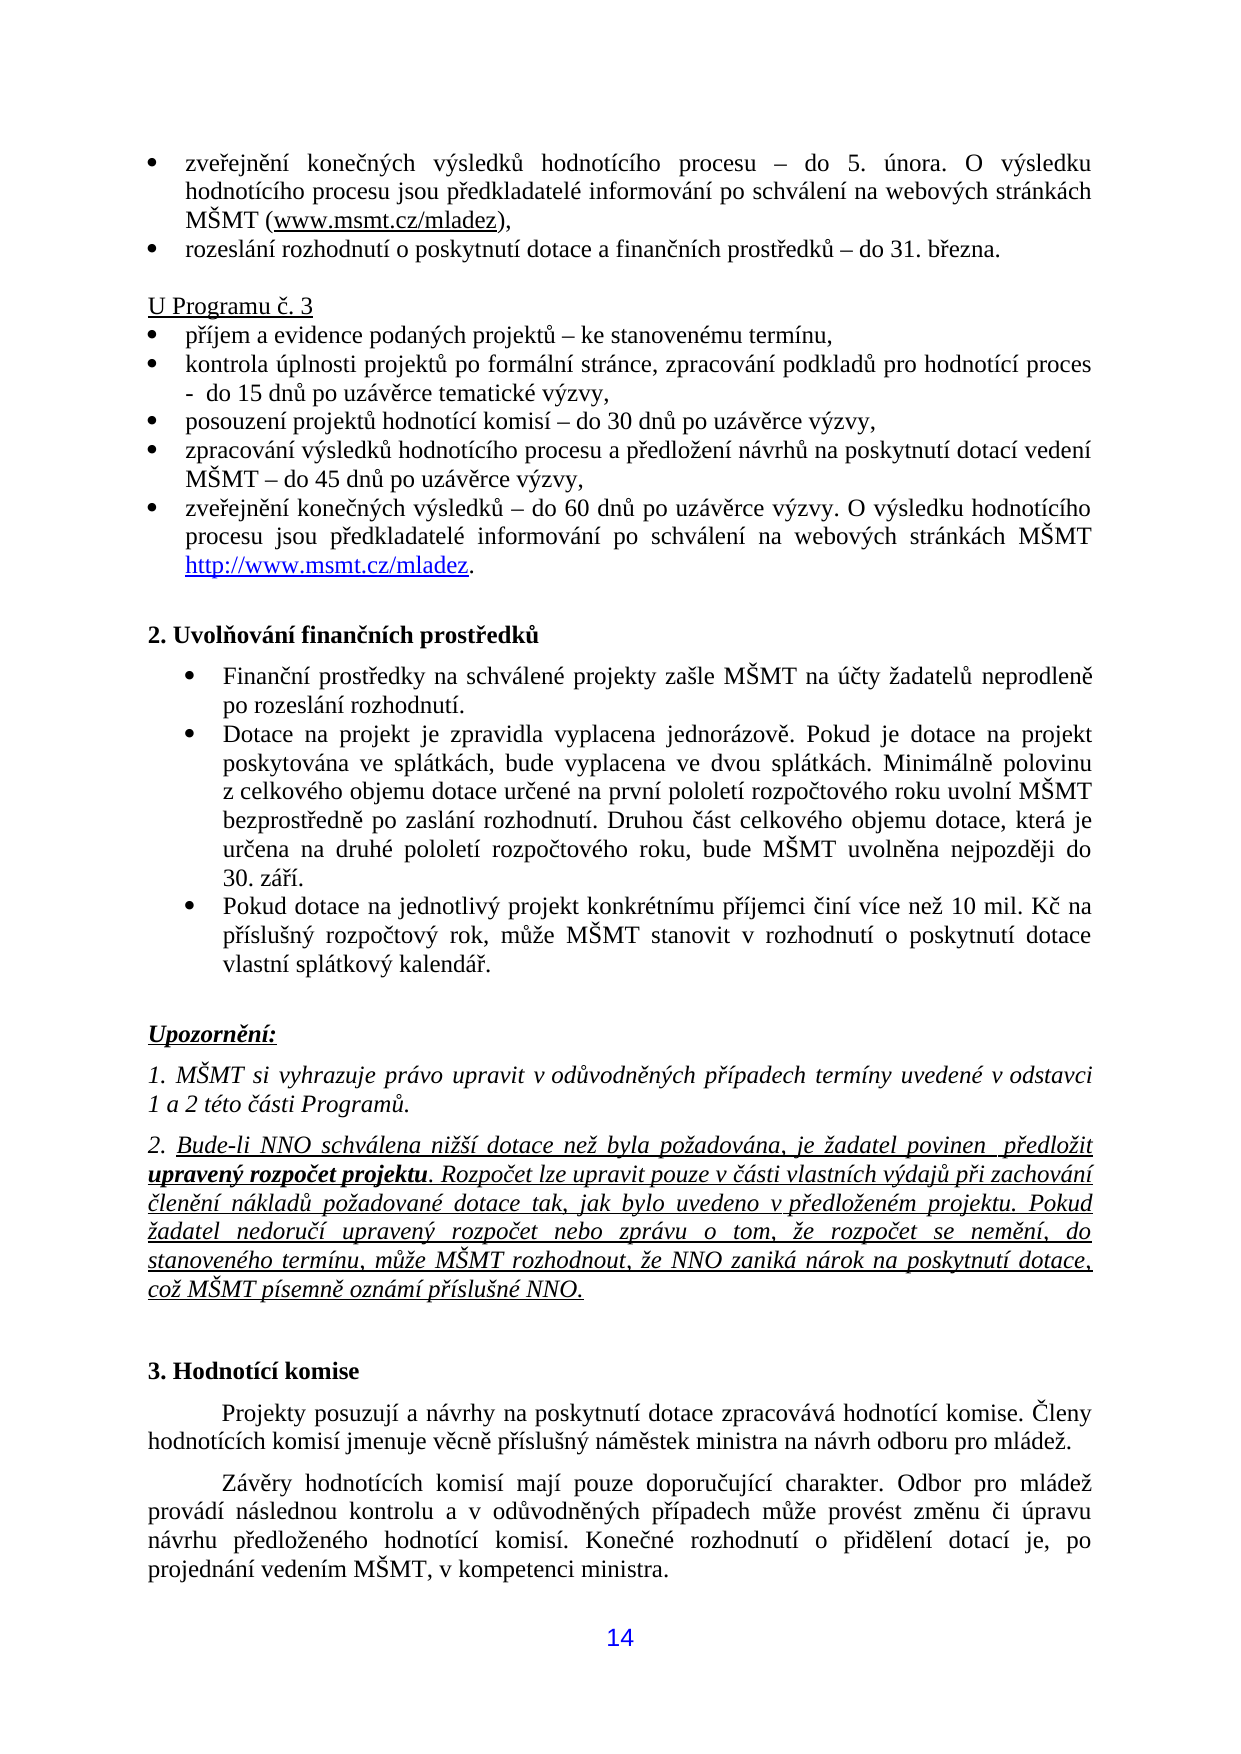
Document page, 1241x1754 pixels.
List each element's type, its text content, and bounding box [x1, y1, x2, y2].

list kontrola úplnosti projektů po formální stránce, zpracování podkladů pro hodnotící proces - do 15 dnů po uzávěrce tematické výzvy, [148, 349, 1093, 406]
list zveřejnění konečných výsledků – do 60 dnů po uzávěrce výzvy. O výsledku hodnotícího procesu jsou předkladatelé informování po schválení na webových stránkách MŠMT http://www.msmt.cz/mladez. [148, 493, 1093, 579]
list zveřejnění konečných výsledků hodnotícího procesu – do 5. února. O výsledku hodnotícího procesu jsou předkladatelé informování po schválení na webových stránkách MŠMT (www.msmt.cz/mladez), [148, 148, 1093, 234]
text 2. Bude-li NNO schválena nižší dotace než byla požadována, je žadatel povinen předložit upravený rozpočet projektu. Rozpočet lze upravit pouze v části vlastních výdajů při zachování členění nákladů požadované dotace tak, jak bylo uvedeno v předloženém projektu. Pokud žadatel nedoručí upravený rozpočet nebo zprávu o tom, že rozpočet se nemění, do stanoveného termínu, může MŠMT rozhodnout, že NNO zaniká nárok na poskytnutí dotace, což MŠMT písemně oznámí příslušné NNO. [148, 1272, 1093, 1303]
list Dotace na projekt je zpravidla vyplacena jednorázově. Pokud je dotace na projekt poskytována ve splátkách, bude vyplacena ve dvou splátkách. Minimálně polovinu z celkového objemu dotace určené na první pololetí rozpočtového roku uvolní MŠMT bezprostředně po zaslání rozhodnutí. Druhou část celkového objemu dotace, která je určena na druhé pololetí rozpočtového roku, bude MŠMT uvolněna nejpozději do 30. září. [185, 719, 1093, 891]
text 1. MŠMT si vyhrazuje právo upravit v odůvodněných případech termíny uvedené v odstavci 1 a 2 této části Programů. [148, 1060, 1093, 1118]
text 2. Uvolňování finančních prostředků [148, 620, 1093, 649]
text 2. Bude-li NNO schválena nižší dotace než byla požadována, je žadatel povinen předložit upravený rozpočet projektu. Rozpočet lze upravit pouze v části vlastních výdajů při zachování členění nákladů požadované dotace tak, jak bylo uvedeno v předloženém projektu. Pokud žadatel nedoručí upravený rozpočet nebo zprávu o tom, že rozpočet se nemění, do stanoveného termínu, může MŠMT rozhodnout, že NNO zaniká nárok na poskytnutí dotace, což MŠMT písemně oznámí příslušné NNO. [148, 1214, 1093, 1270]
list zpracování výsledků hodnotícího procesu a předložení návrhů na poskytnutí dotací vedení MŠMT – do 45 dnů po uzávěrce výzvy, [148, 435, 1093, 493]
text U Programu č. 3 [148, 291, 1093, 320]
text 3. Hodnotící komise [148, 1356, 1093, 1385]
list Pokud dotace na jednotlivý projekt konkrétnímu příjemci činí více než 10 mil. Kč na příslušný rozpočtový rok, může MŠMT stanovit v rozhodnutí o poskytnutí dotace vlastní splátkový kalendář. [185, 891, 1093, 978]
list Finanční prostředky na schválené projekty zašle MŠMT na účty žadatelů neprodleně po rozeslání rozhodnutí. [185, 661, 1093, 719]
list rozeslání rozhodnutí o poskytnutí dotace a finančních prostředků – do 31. března. [148, 234, 1093, 263]
list příjem a evidence podaných projektů – ke stanovenému termínu, [148, 320, 1093, 349]
text Upozornění: [148, 1019, 1093, 1048]
text Projekty posuzují a návrhy na poskytnutí dotace zpracovává hodnotící komise. Členy hodnotících komisí jmenuje věcně příslušný náměstek ministra na návrh odboru pro mládež. [148, 1398, 1093, 1455]
list posouzení projektů hodnotící komisí – do 30 dnů po uzávěrce výzvy, [148, 406, 1093, 435]
text 2. Bude-li NNO schválena nižší dotace než byla požadována, je žadatel povinen předložit upravený rozpočet projektu. Rozpočet lze upravit pouze v části vlastních výdajů při zachování členění nákladů požadované dotace tak, jak bylo uvedeno v předloženém projektu. Pokud žadatel nedoručí upravený rozpočet nebo zprávu o tom, že rozpočet se nemění, do stanoveného termínu, může MŠMT rozhodnout, že NNO zaniká nárok na poskytnutí dotace, což MŠMT písemně oznámí příslušné NNO. [148, 1130, 1093, 1184]
text Závěry hodnotících komisí mají pouze doporučující charakter. Odbor pro mládež provádí následnou kontrolu a v odůvodněných případech může provést změnu či úpravu návrhu předloženého hodnotící komisí. Konečné rozhodnutí o přidělení dotací je, po projednání vedením MŠMT, v kompetenci ministra. [148, 1468, 1093, 1583]
